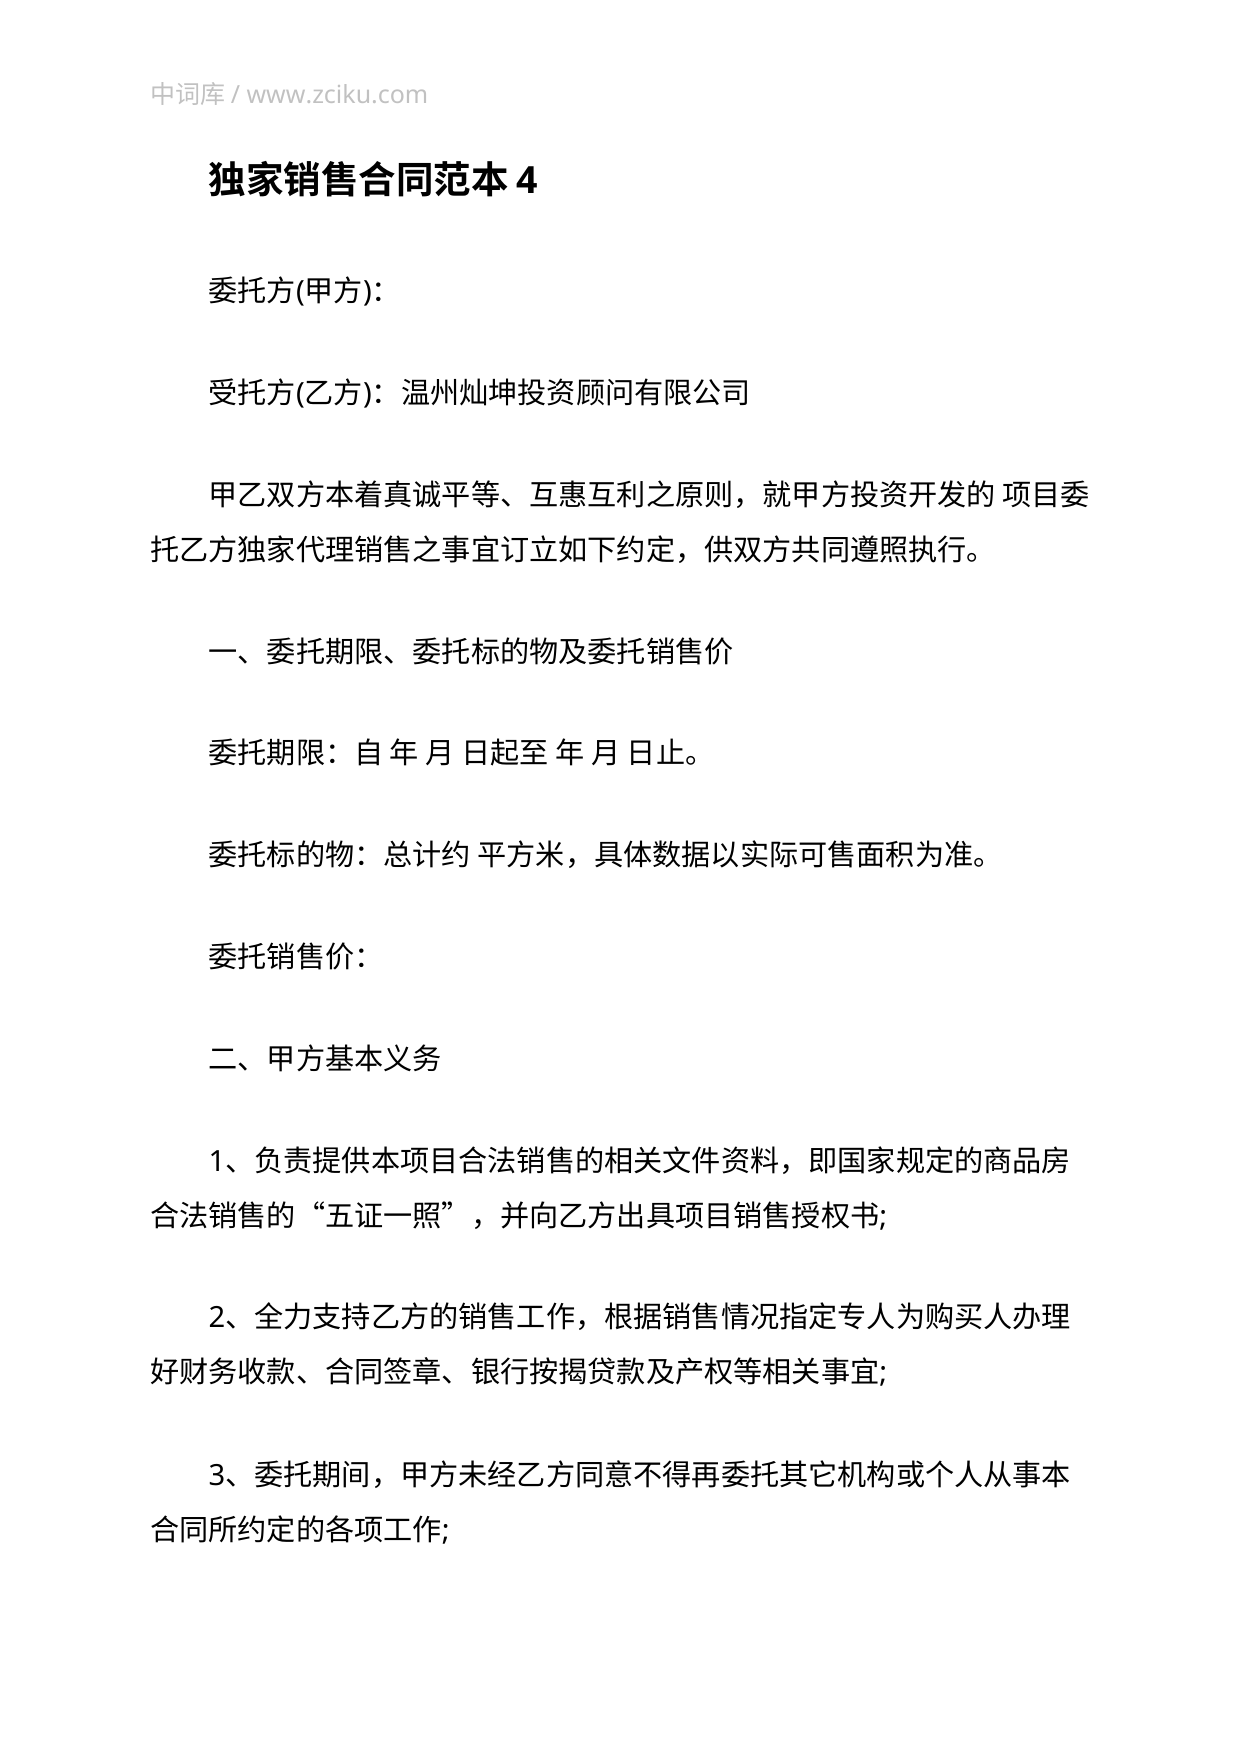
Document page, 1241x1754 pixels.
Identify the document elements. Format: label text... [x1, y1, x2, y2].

text 委托标的物：总计约 平方米，具体数据以实际可售面积为准。 [150, 832, 1090, 874]
text 二、甲方基本义务 [150, 1035, 1090, 1078]
text 2、全力支持乙方的销售工作，根据销售情况指定专人为购买人办理好财务收款、合同签章、银行按揭贷款及产权等相关事宜; [150, 1294, 1090, 1391]
text 受托方(乙方)：温州灿坤投资顾问有限公司 [150, 369, 1090, 412]
text 1、负责提供本项目合法销售的相关文件资料，即国家规定的商品房合法销售的“五证一照”，并向乙方出具项目销售授权书; [150, 1137, 1090, 1234]
text 独家销售合同范本4 [150, 150, 1090, 204]
text 委托期限：自 年 月 日起至 年 月 日止。 [150, 730, 1090, 772]
text 3、委托期间，甲方未经乙方同意不得再委托其它机构或个人从事本合同所约定的各项工作; [150, 1451, 1090, 1548]
text 一、委托期限、委托标的物及委托销售价 [150, 628, 1090, 671]
text 委托销售价： [150, 933, 1090, 976]
text 委托方(甲方)： [150, 268, 1090, 310]
text 甲乙双方本着真诚平等、互惠互利之原则，就甲方投资开发的 项目委托乙方独家代理销售之事宜订立如下约定，供双方共同遵照执行。 [150, 472, 1090, 569]
